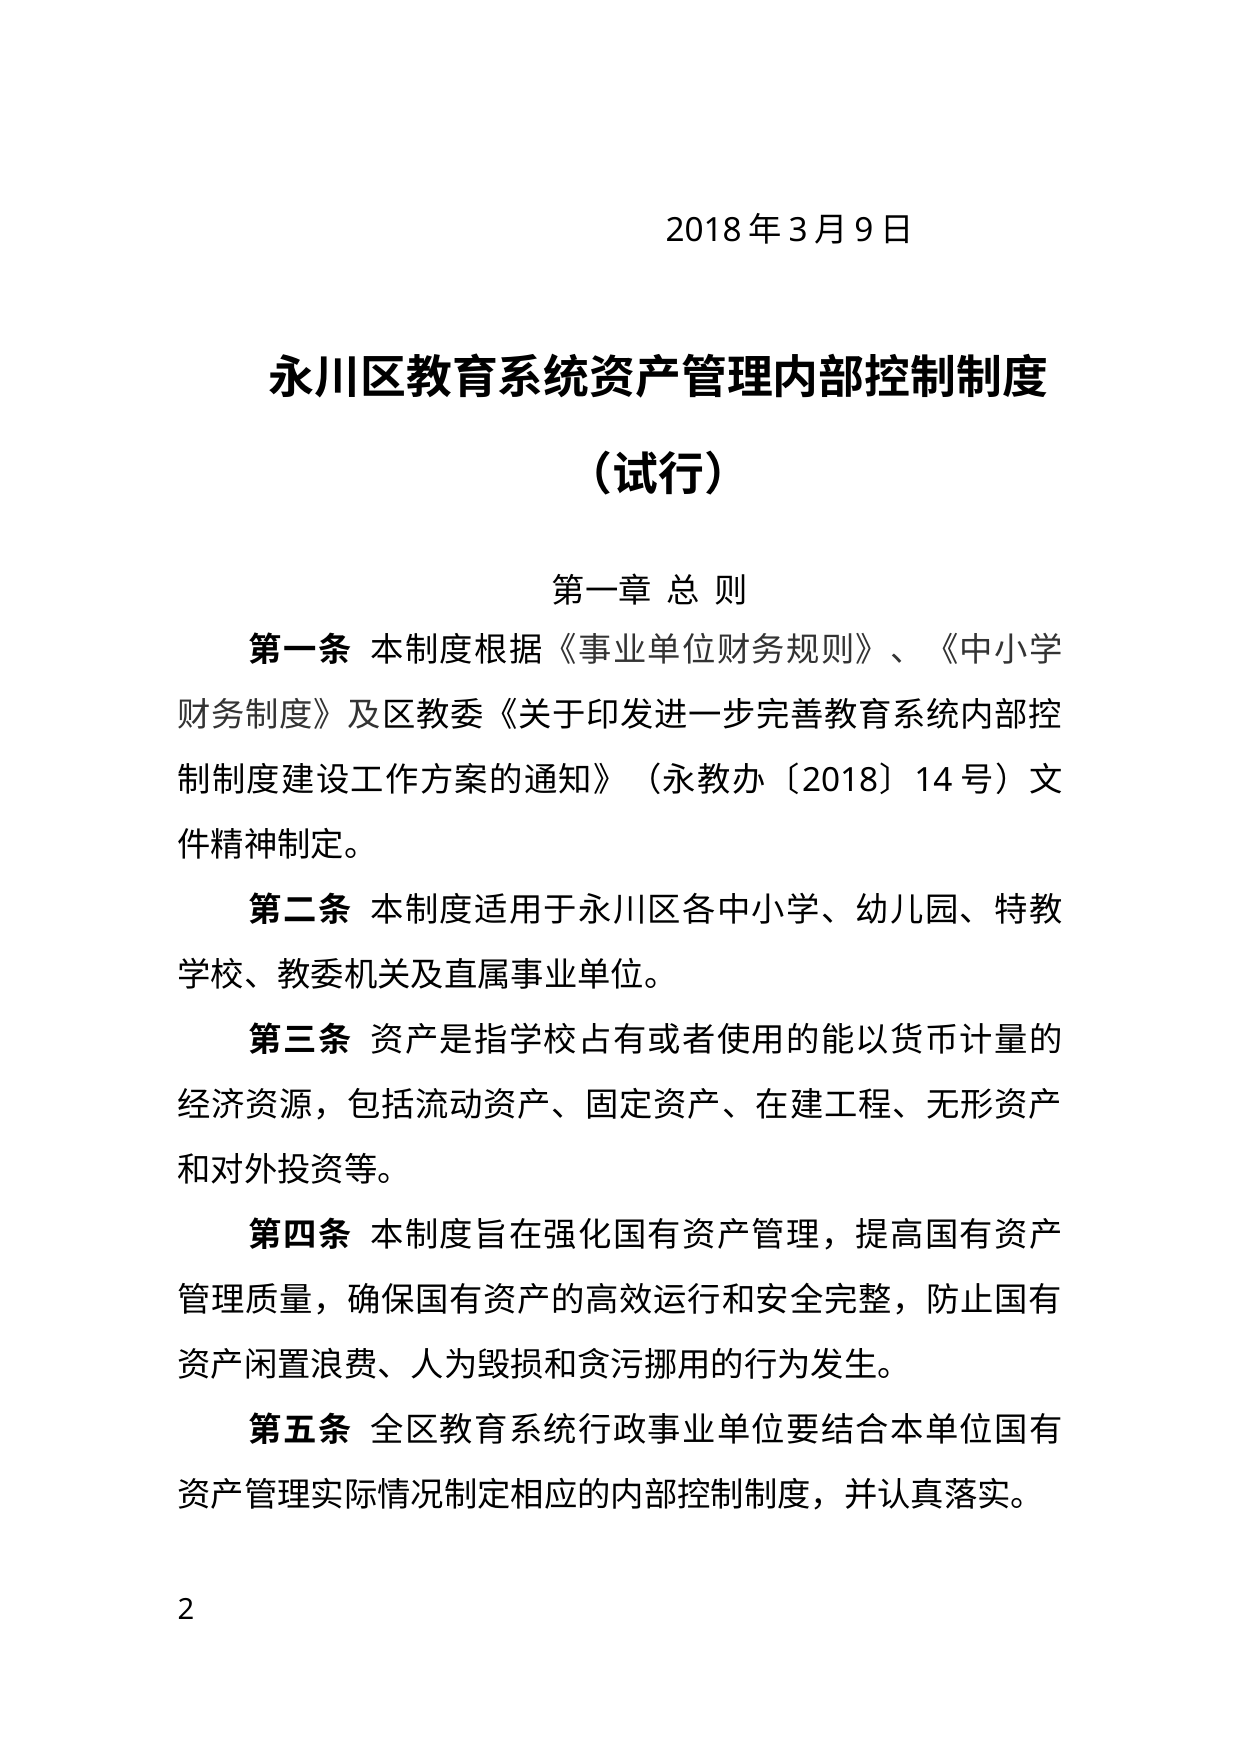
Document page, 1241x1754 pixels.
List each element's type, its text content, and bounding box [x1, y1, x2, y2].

text （试行） [177, 422, 1063, 519]
text 第二条 本制度适用于永川区各中小学、幼儿园、特教学校、教委机关及直属事业单位。 [177, 874, 1063, 1004]
text 第一章 总 则 [177, 552, 1063, 614]
text 第三条 资产是指学校占有或者使用的能以货币计量的经济资源，包括流动资产、固定资产、在建工程、无形资产和对外投资等。 [177, 1004, 1063, 1199]
text 第五条 全区教育系统行政事业单位要结合本单位国有资产管理实际情况制定相应的内部控制制度，并认真落实。 [177, 1394, 1063, 1524]
text 永川区教育系统资产管理内部控制制度 [177, 324, 1063, 422]
text 第一条 本制度根据《事业单位财务规则》、《中小学财务制度》及区教委《关于印发进一步完善教育系统内部控制制度建设工作方案的通知》（永教办〔2018〕14号）文件精神制定。 [177, 614, 1063, 874]
text 第四条 本制度旨在强化国有资产管理，提高国有资产管理质量，确保国有资产的高效运行和安全完整，防止国有资产闲置浪费、人为毁损和贪污挪用的行为发生。 [177, 1199, 1063, 1394]
text 2018年3月9日 [177, 194, 913, 259]
